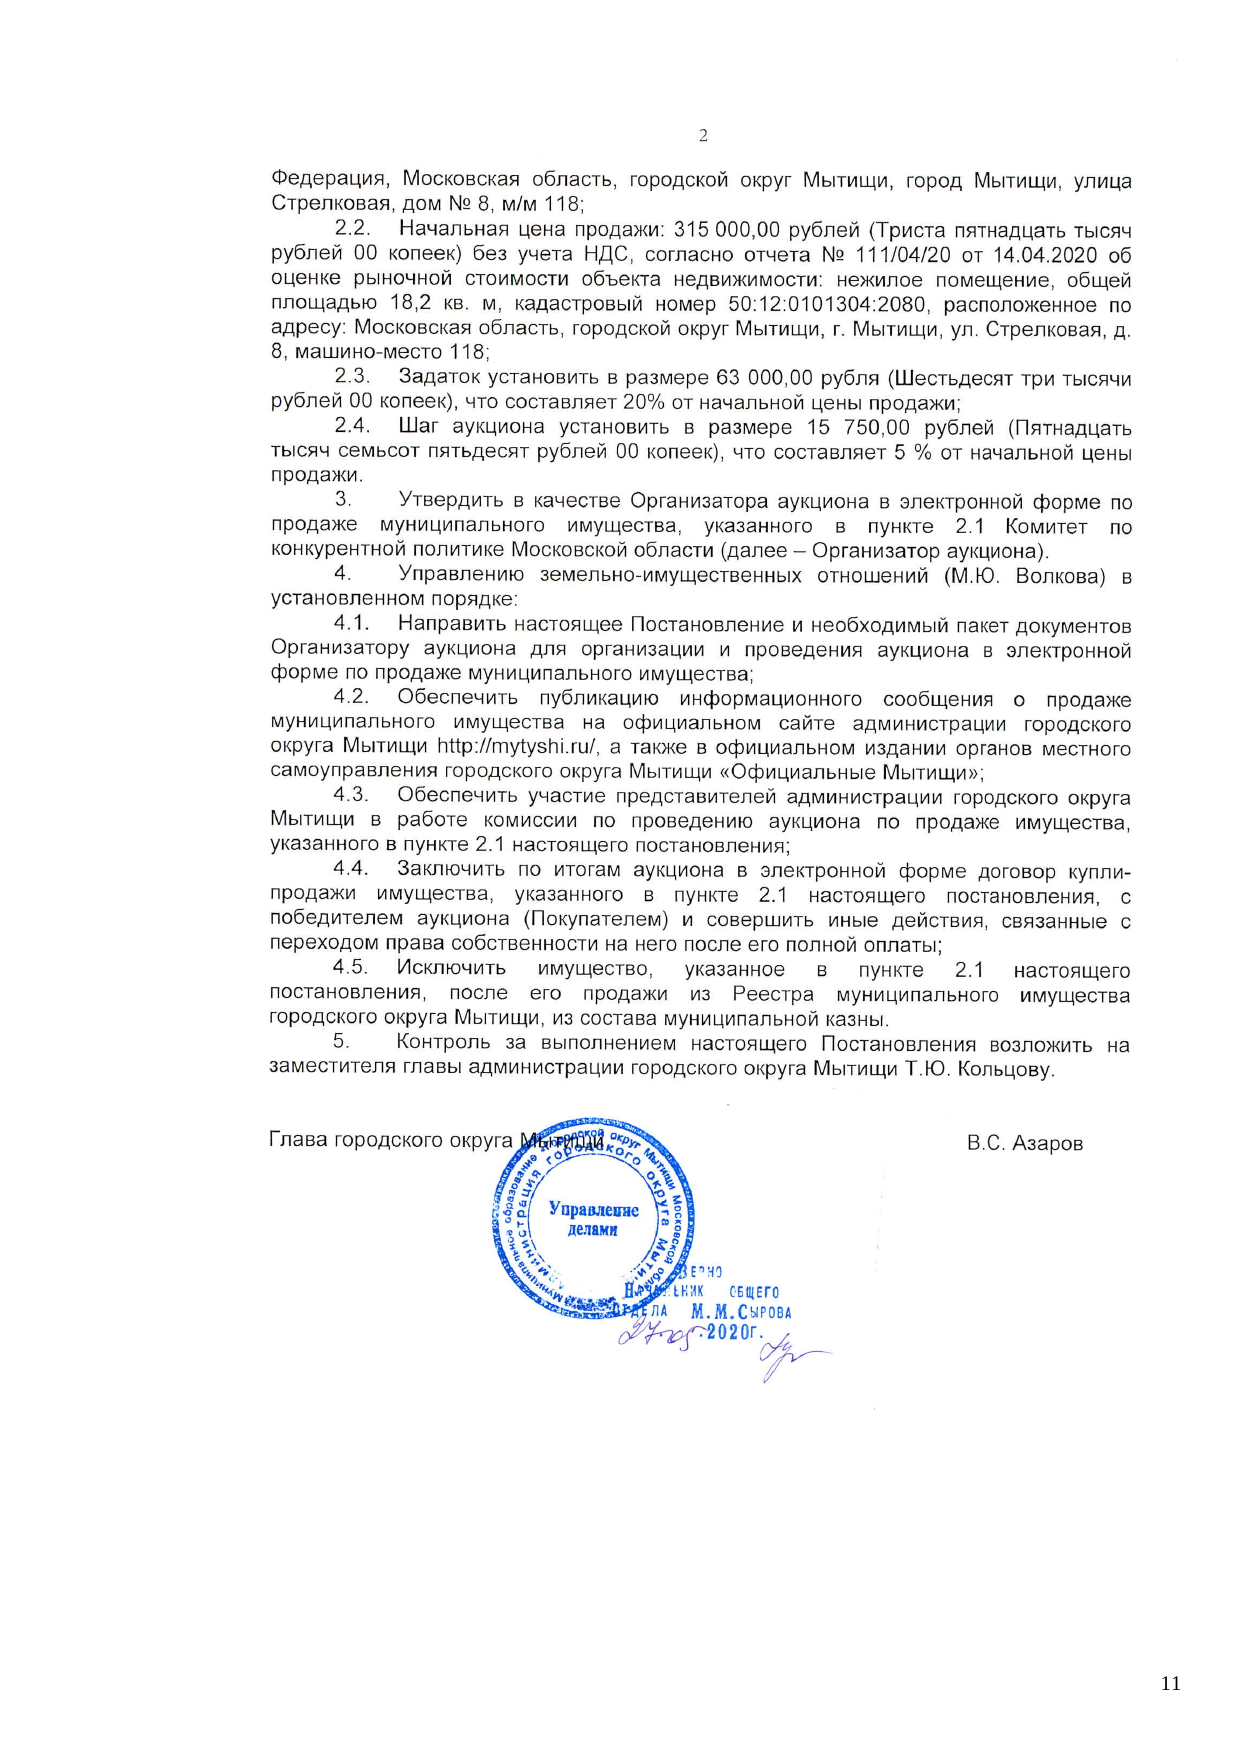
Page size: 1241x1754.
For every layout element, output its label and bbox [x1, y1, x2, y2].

picture [118, 59, 1181, 1566]
